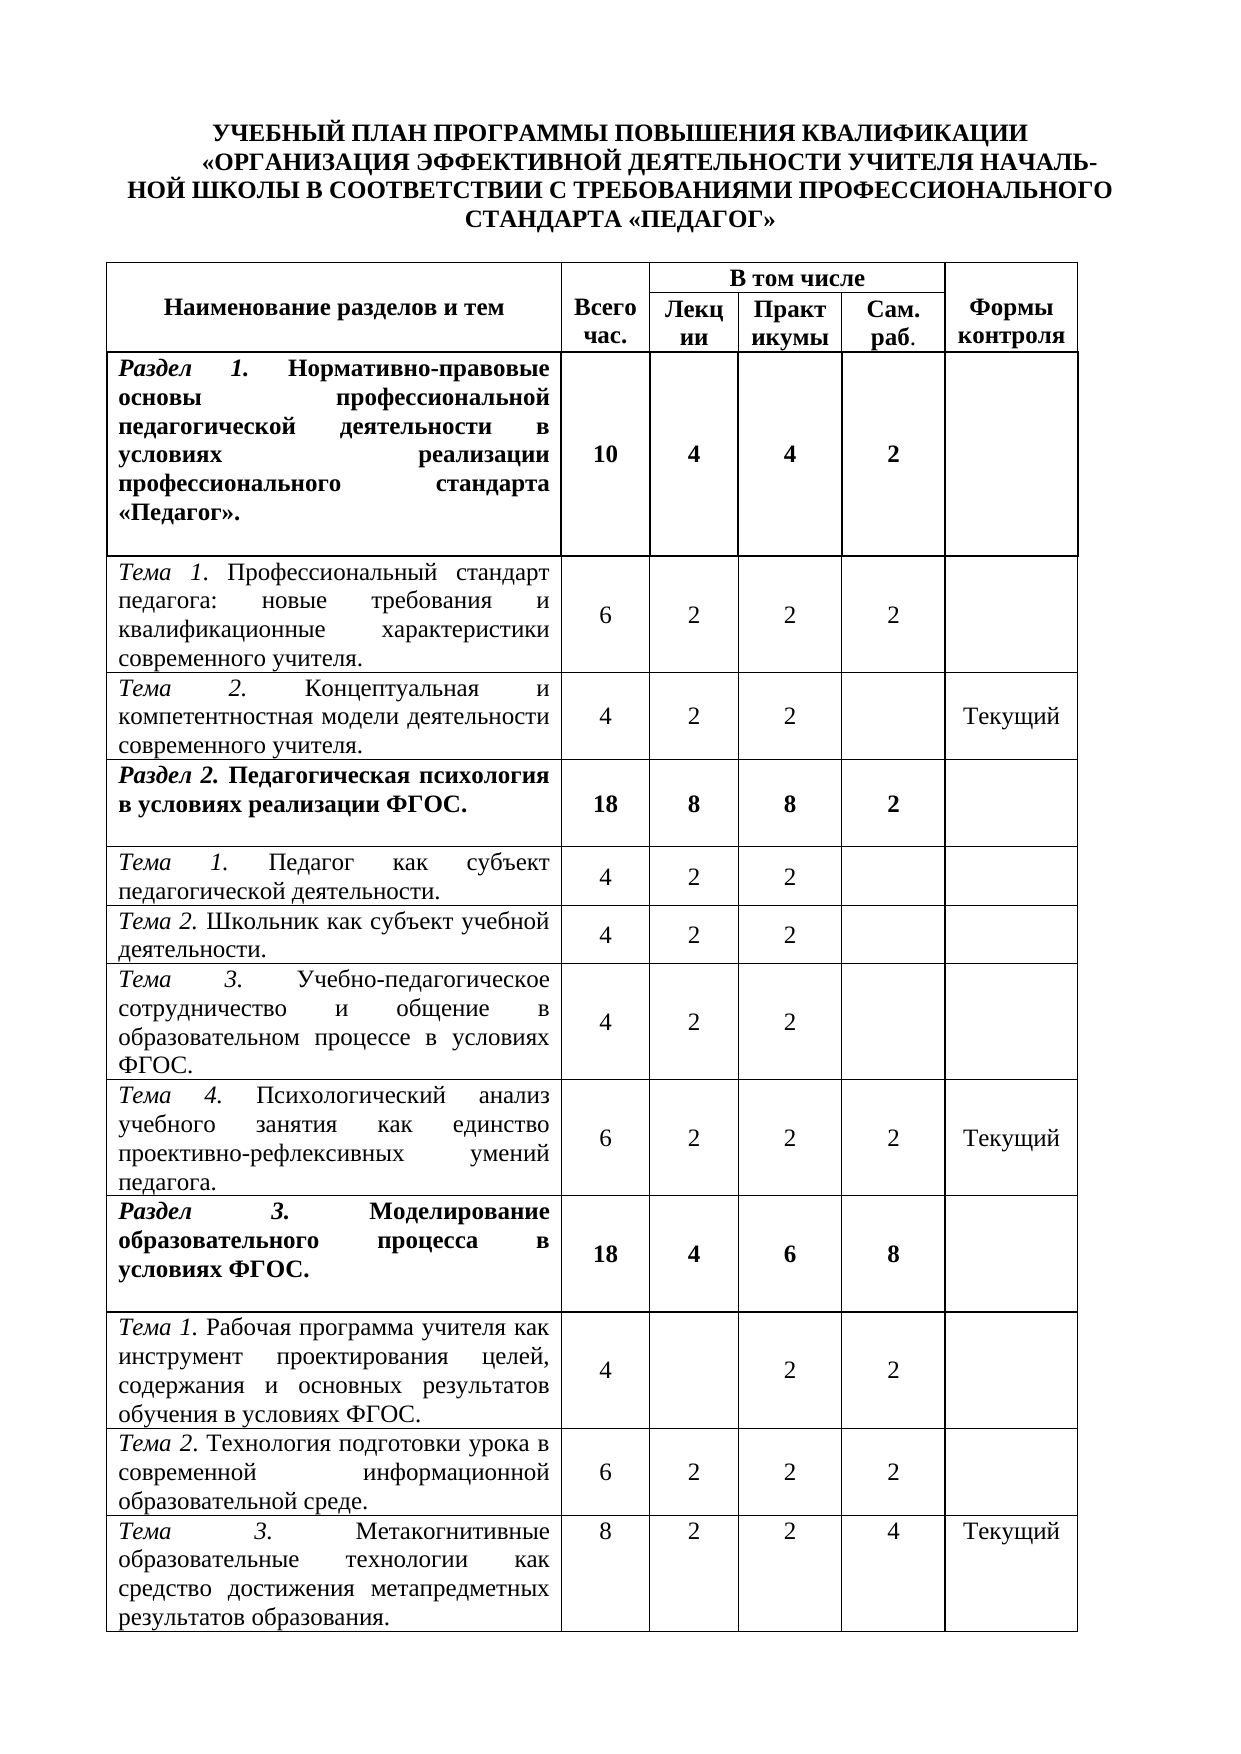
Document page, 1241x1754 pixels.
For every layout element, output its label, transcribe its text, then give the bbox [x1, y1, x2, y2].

table_cell 2 [650, 673, 738, 759]
table_cell [946, 760, 1077, 846]
table_cell 2 [650, 964, 738, 1079]
text «ОРГАНИЗАЦИЯ ЭФФЕКТИВНОЙ ДЕЯТЕЛЬНОСТИ УЧИТЕЛЯ НАЧАЛЬ-НОЙ ШКОЛЫ В СООТВЕТСТВИИ С ТРЕБОВАНИЯМИ ПРОФЕССИОНАЛЬНОГО СТАНДАРТА «ПЕДАГОГ» [118, 147, 1122, 233]
table_cell 8 [739, 760, 841, 846]
table_cell 6 [562, 1080, 649, 1195]
table_cell 2 [739, 1429, 841, 1515]
table_cell 2 [739, 557, 841, 672]
table_cell 2 [650, 1429, 738, 1515]
table_cell [946, 353, 1077, 554]
table_header Всего час. [562, 263, 649, 351]
table_cell 10 [562, 353, 649, 554]
table_cell [842, 673, 944, 759]
table_cell 4 [651, 353, 737, 554]
table_cell Тема 4. Психологический анализ учебного занятия как единство проективно-рефлексивных умений педагога. [107, 1080, 561, 1195]
table_cell 4 [562, 1313, 649, 1427]
table_cell Лекции [650, 293, 738, 351]
table_cell 2 [843, 353, 944, 554]
table_cell [650, 1313, 738, 1427]
table_header В том числе [650, 263, 944, 292]
table_cell 2 [739, 906, 841, 963]
table_cell 2 [650, 557, 738, 672]
text УЧЕБНЫЙ ПЛАН ПРОГРАММЫ ПОВЫШЕНИЯ КВАЛИФИКАЦИИ [118, 118, 1122, 147]
table_cell 6 [562, 1429, 649, 1515]
table_cell 2 [739, 1080, 841, 1195]
table_cell 8 [562, 1516, 649, 1631]
table_cell [842, 847, 944, 905]
table_cell 2 [739, 1313, 841, 1427]
table_cell 4 [650, 1196, 738, 1311]
table_cell 2 [739, 847, 841, 905]
table_cell 2 [842, 760, 944, 846]
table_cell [107, 1516, 561, 1631]
table_cell 2 [739, 1516, 841, 1631]
table_cell 18 [562, 760, 649, 846]
table_cell Текущий [946, 1516, 1077, 1631]
table_cell [842, 906, 944, 963]
table_cell [946, 964, 1077, 1079]
table_cell 2 [842, 1313, 944, 1427]
table_cell Раздел 1. Нормативно-правовые основы профессиональной педагогической деятельности в условиях реализации профессионального стандарта «Педагог». [108, 353, 560, 554]
table_cell 18 [562, 1196, 649, 1311]
table_cell [946, 1429, 1077, 1515]
table_cell Практикумы [739, 293, 841, 351]
table_cell 2 [650, 1516, 738, 1631]
table_cell Раздел 3. Моделирование образовательного процесса в условиях ФГОС. [107, 1196, 561, 1311]
table_cell 4 [842, 1516, 944, 1631]
table_cell 2 [650, 1080, 738, 1195]
table_cell 4 [562, 673, 649, 759]
table_cell 2 [739, 673, 841, 759]
table_cell 4 [562, 964, 649, 1079]
table_cell Раздел 2. Педагогическая психология в условиях реализации ФГОС. [107, 760, 561, 846]
table_cell [946, 906, 1077, 963]
table_cell Тема 3. Учебно-педагогическое сотрудничество и общение в образовательном процессе в условиях ФГОС. [107, 964, 561, 1079]
table_header Формы контроля [946, 263, 1077, 351]
table_cell 6 [562, 557, 649, 672]
table_header Наименование разделов и тем [107, 263, 561, 351]
table_cell Тема 2. Школьник как субъект учебной деятельности. [107, 906, 561, 963]
table_cell [946, 1313, 1077, 1427]
table_cell 4 [562, 847, 649, 905]
table_cell [946, 847, 1077, 905]
table_cell Тема 1. Рабочая программа учителя как инструмент проектирования целей, содержания и основных результатов обучения в условиях ФГОС. [107, 1313, 561, 1427]
table_cell 8 [650, 760, 738, 846]
table_cell Сам. раб. [842, 293, 944, 351]
table_cell Тема 2. Концептуальная и компетентностная модели деятельности современного учителя. [107, 673, 561, 759]
table_cell 2 [650, 847, 738, 905]
table_cell 6 [739, 1196, 841, 1311]
table_cell Тема 1. Профессиональный стандарт педагога: новые требования и квалификационные характеристики современного учителя. [107, 557, 561, 672]
table_cell 2 [650, 906, 738, 963]
table_cell 8 [842, 1196, 944, 1311]
table_cell Текущий [946, 673, 1077, 759]
table_cell 4 [739, 353, 841, 554]
table_cell [946, 1196, 1077, 1311]
table_cell 2 [842, 1429, 944, 1515]
table_cell 2 [842, 557, 944, 672]
table_cell 2 [842, 1080, 944, 1195]
table_cell [842, 964, 944, 1079]
table_cell Текущий [946, 1080, 1077, 1195]
table_cell [946, 557, 1077, 672]
table_cell Тема 2. Технология подготовки урока в современной информационной образовательной среде. [107, 1429, 561, 1515]
table_cell 4 [562, 906, 649, 963]
table_cell Тема 1. Педагог как субъект педагогической деятельности. [107, 847, 561, 905]
table_cell 2 [739, 964, 841, 1079]
